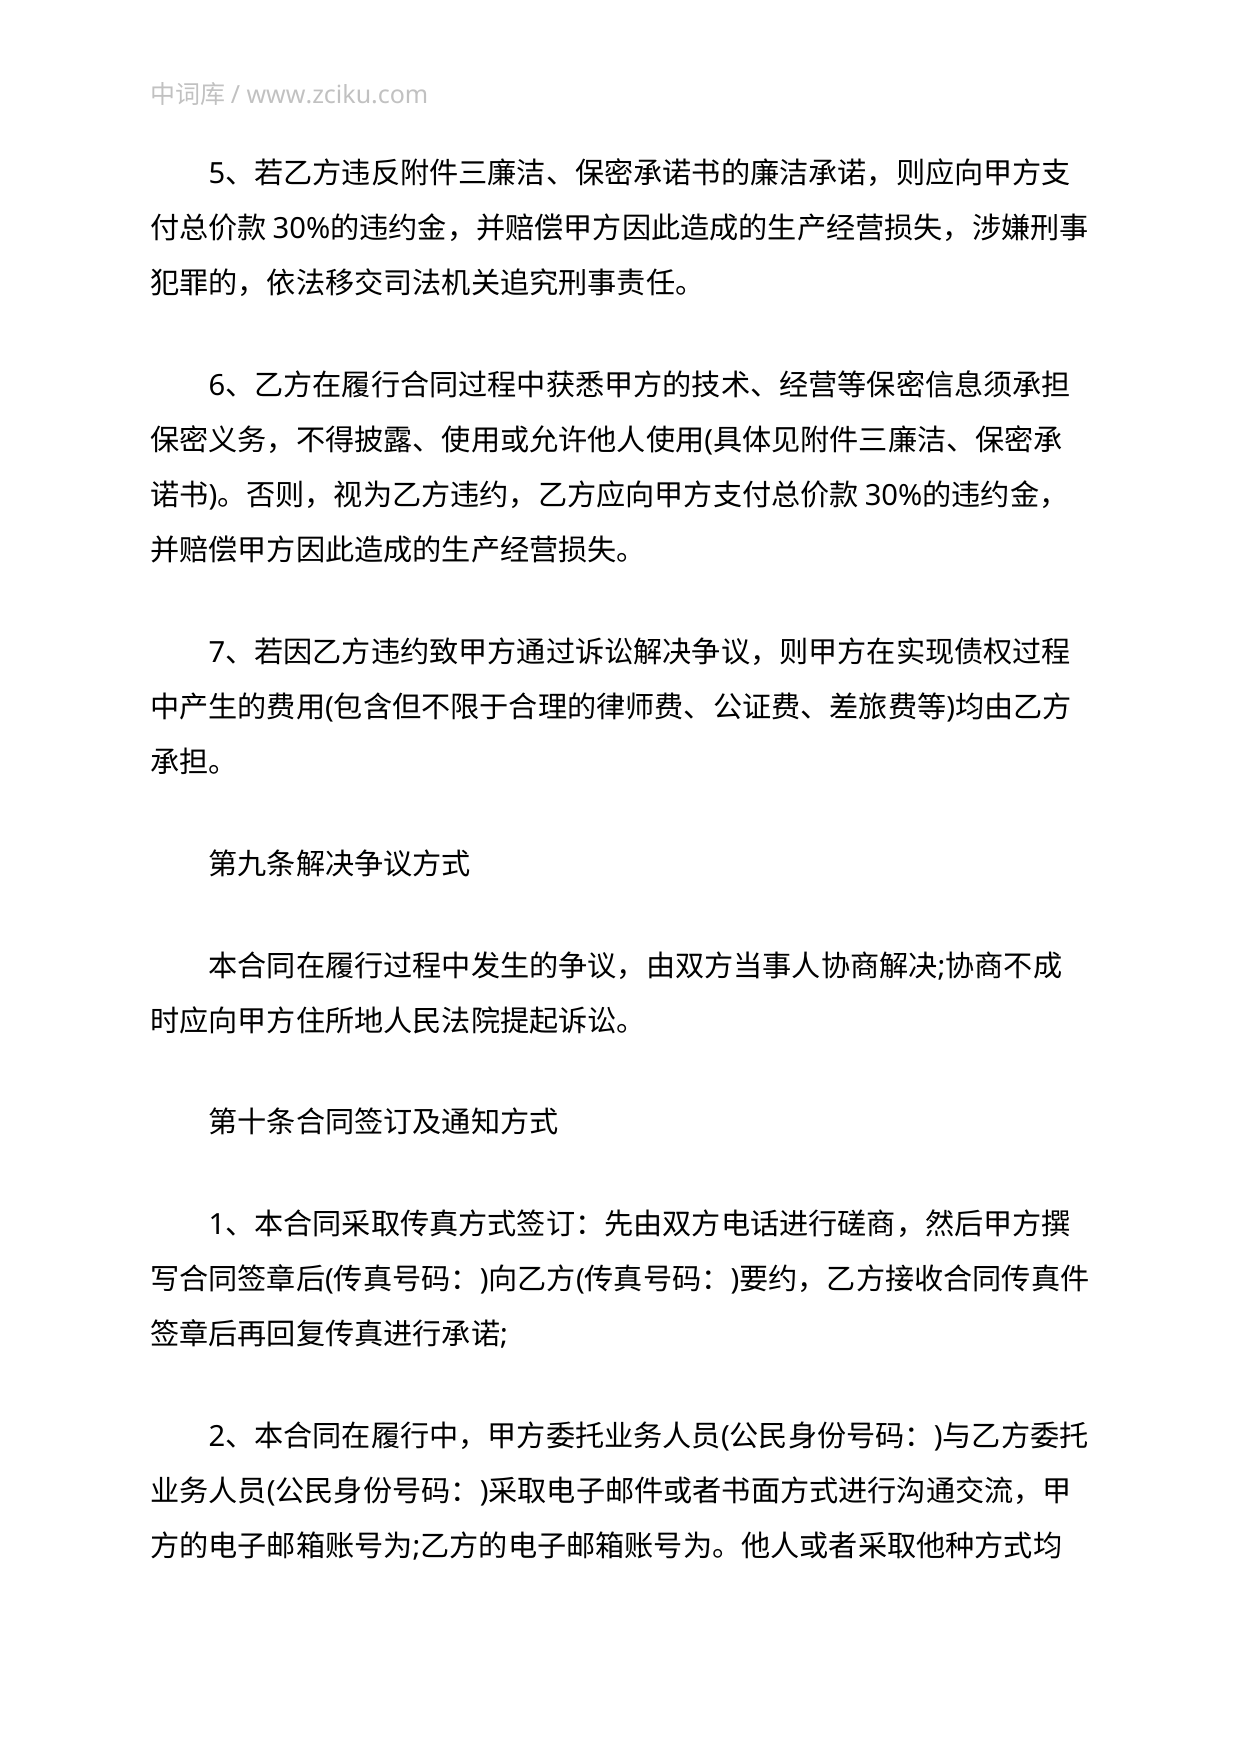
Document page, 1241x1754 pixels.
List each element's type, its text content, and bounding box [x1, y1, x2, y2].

text 1、本合同采取传真方式签订：先由双方电话进行磋商，然后甲方撰写合同签章后(传真号码：)向乙方(传真号码：)要约，乙方接收合同传真件签章后再回复传真进行承诺; [150, 1201, 1090, 1353]
text 本合同在履行过程中发生的争议，由双方当事人协商解决;协商不成时应向甲方住所地人民法院提起诉讼。 [150, 942, 1090, 1039]
text 第十条合同签订及通知方式 [150, 1099, 1090, 1141]
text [150, 1413, 1090, 1565]
text 6、乙方在履行合同过程中获悉甲方的技术、经营等保密信息须承担保密义务，不得披露、使用或允许他人使用(具体见附件三廉洁、保密承诺书)。否则，视为乙方违约，乙方应向甲方支付总价款30%的违约金，并赔偿甲方因此造成的生产经营损失。 [150, 362, 1090, 569]
text 第九条解决争议方式 [150, 840, 1090, 883]
text 7、若因乙方违约致甲方通过诉讼解决争议，则甲方在实现债权过程中产生的费用(包含但不限于合理的律师费、公证费、差旅费等)均由乙方承担。 [150, 628, 1090, 781]
text 5、若乙方违反附件三廉洁、保密承诺书的廉洁承诺，则应向甲方支付总价款30%的违约金，并赔偿甲方因此造成的生产经营损失，涉嫌刑事犯罪的，依法移交司法机关追究刑事责任。 [150, 150, 1090, 302]
